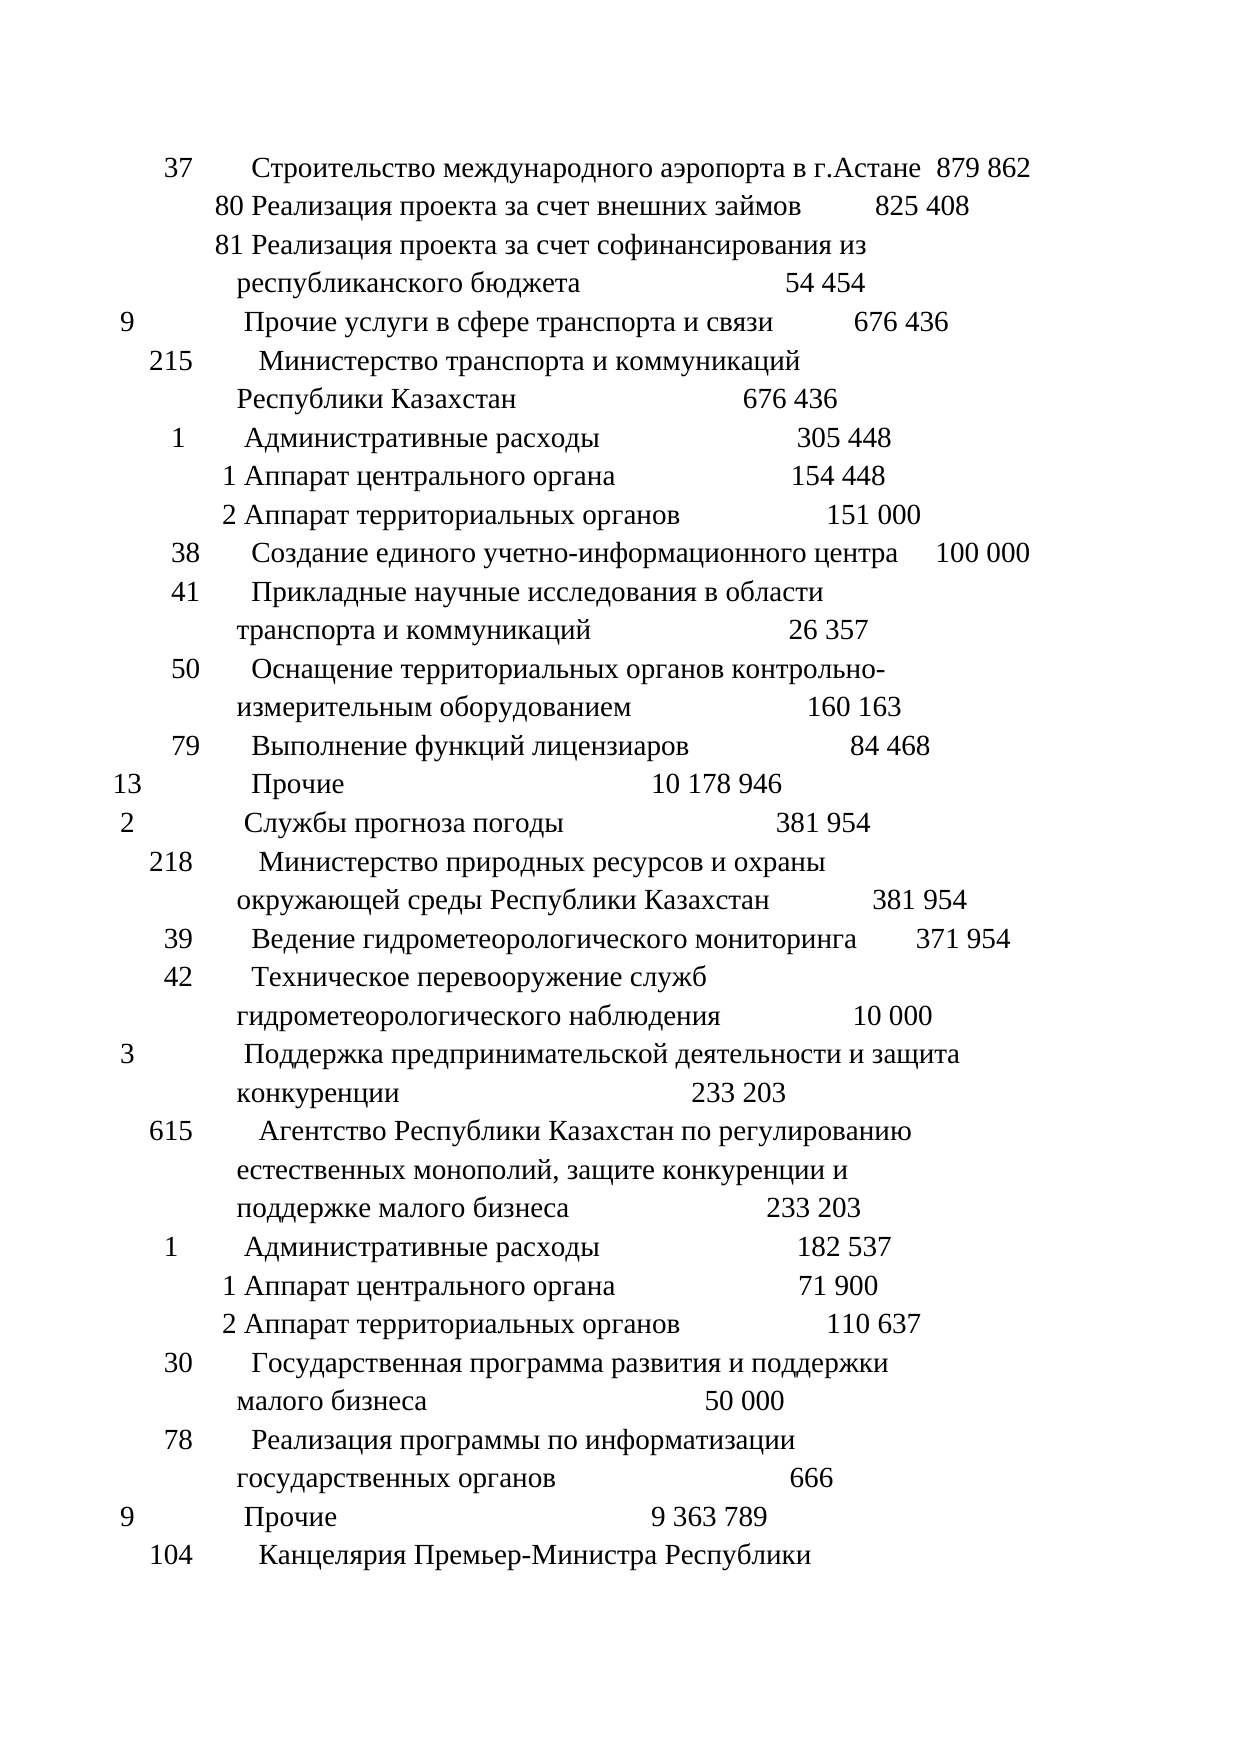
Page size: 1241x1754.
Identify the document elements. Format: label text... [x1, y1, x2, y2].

text 1 Аппарат центрального органа 71 900 [112, 1268, 1128, 1301]
text 42 Техническое перевооружение служб [112, 959, 1128, 993]
text 50 Оснащение территориальных органов контрольно- [112, 651, 1128, 684]
text 3 Поддержка предпринимательской деятельности и защита [112, 1036, 1128, 1070]
text 2 Аппарат территориальных органов 110 637 [112, 1306, 1128, 1340]
text 9 Прочие услуги в сфере транспорта и связи 676 436 [112, 304, 1128, 338]
text малого бизнеса 50 000 [112, 1383, 1128, 1417]
text 1 Аппарат центрального органа 154 448 [112, 458, 1128, 492]
text транспорта и коммуникаций 26 357 [112, 612, 1128, 646]
text 1 Административные расходы 182 537 [112, 1229, 1128, 1263]
text 41 Прикладные научные исследования в области [112, 574, 1128, 607]
text 2 Службы прогноза погоды 381 954 [112, 805, 1128, 839]
text 38 Создание единого учетно-информационного центра 100 000 [112, 535, 1128, 569]
text 81 Реализация проекта за счет софинансирования из [112, 227, 1128, 261]
text 104 Канцелярия Премьер-Министра Республики [112, 1537, 1128, 1571]
text республиканского бюджета 54 454 [112, 266, 1128, 299]
text измерительным оборудованием 160 163 [112, 689, 1128, 723]
text 218 Министерство природных ресурсов и охраны [112, 844, 1128, 877]
text конкуренции 233 203 [112, 1075, 1128, 1108]
text 1 Административные расходы 305 448 [112, 420, 1128, 453]
text поддержке малого бизнеса 233 203 [112, 1191, 1128, 1224]
text естественных монополий, защите конкуренции и [112, 1152, 1128, 1186]
text гидрометеорологического наблюдения 10 000 [112, 998, 1128, 1031]
text 37 Строительство международного аэропорта в г.Астане 879 862 [112, 150, 1128, 183]
text 215 Министерство транспорта и коммуникаций [112, 343, 1128, 376]
text окружающей среды Республики Казахстан 381 954 [112, 882, 1128, 916]
text 13 Прочие 10 178 946 [112, 767, 1128, 800]
text 30 Государственная программа развития и поддержки [112, 1345, 1128, 1378]
text Республики Казахстан 676 436 [112, 381, 1128, 415]
text 80 Реализация проекта за счет внешних займов 825 408 [112, 188, 1128, 222]
text 79 Выполнение функций лицензиаров 84 468 [112, 728, 1128, 762]
text 9 Прочие 9 363 789 [112, 1499, 1128, 1532]
text государственных органов 666 [112, 1460, 1128, 1494]
text 2 Аппарат территориальных органов 151 000 [112, 497, 1128, 530]
text 78 Реализация программы по информатизации [112, 1422, 1128, 1455]
text 39 Ведение гидрометеорологического мониторинга 371 954 [112, 921, 1128, 954]
text 615 Агентство Республики Казахстан по регулированию [112, 1113, 1128, 1147]
